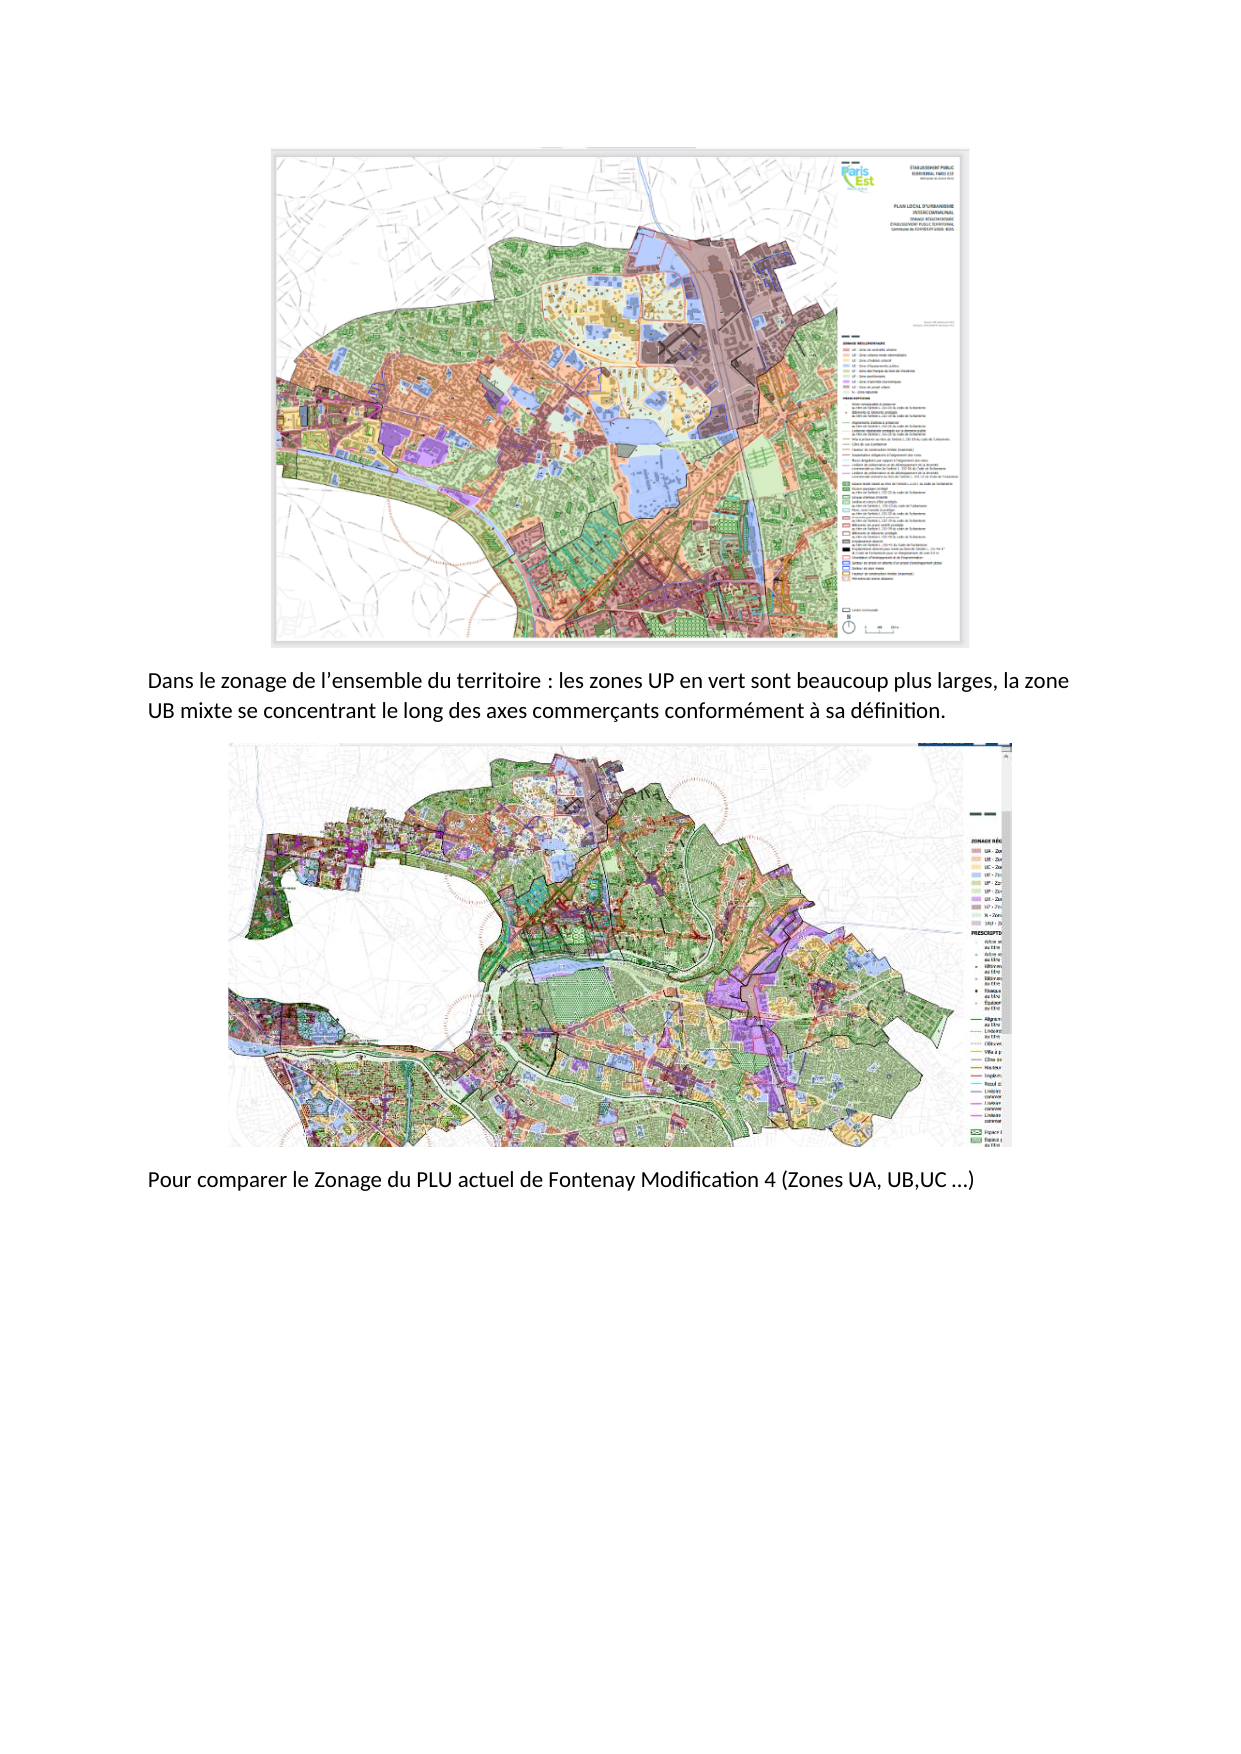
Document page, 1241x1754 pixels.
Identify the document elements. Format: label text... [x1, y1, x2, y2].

picture [270, 147, 970, 648]
picture [228, 743, 1012, 1147]
text Dans le zonage de l’ensemble du territoire : les zones UP en vert sont beaucoup plus larges, la zone UB mixte se concentrant le long des axes commerçants conformément à sa définition. [148, 666, 1093, 724]
text Pour comparer le Zonage du PLU actuel de Fontenay Modification 4 (Zones UA, UB,UC …) [148, 1165, 1093, 1193]
